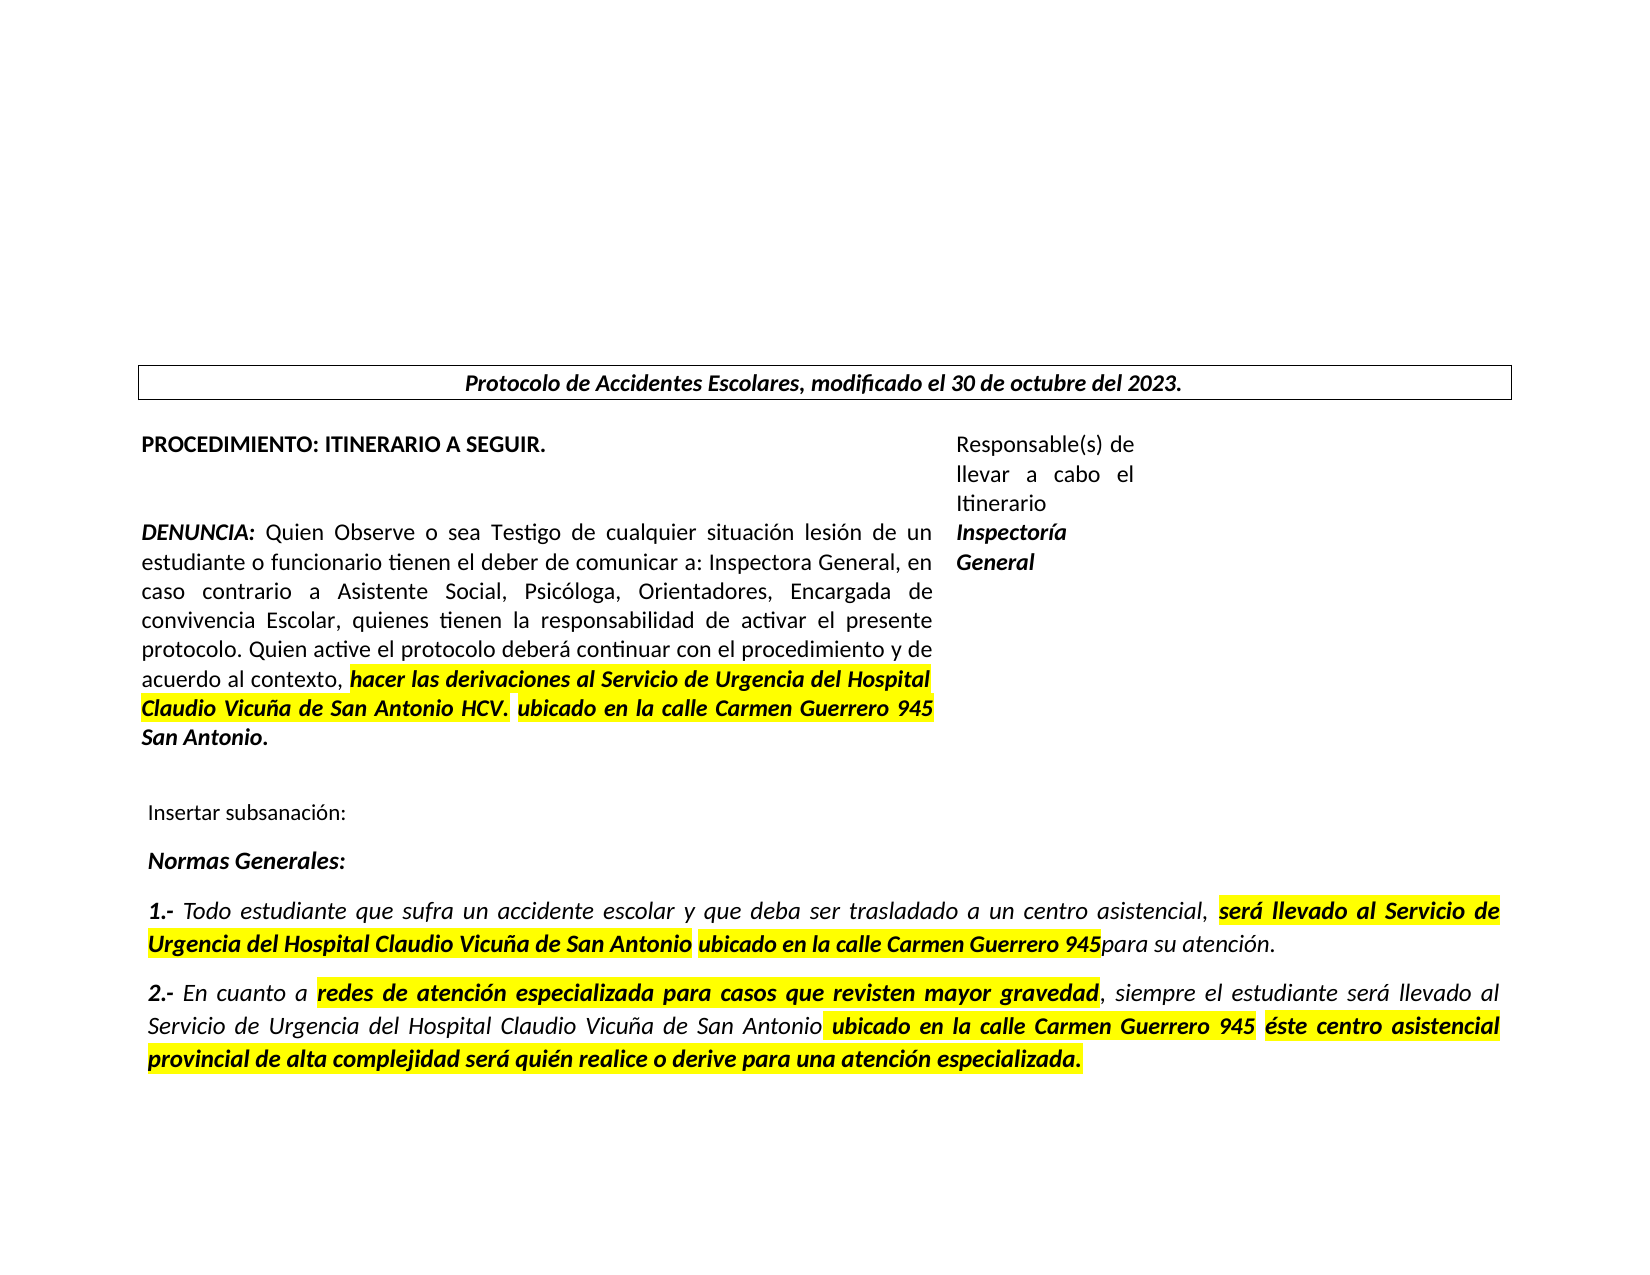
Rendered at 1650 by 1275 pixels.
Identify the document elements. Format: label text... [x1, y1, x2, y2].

text Protocolo de Accidentes Escolares, modificado el 30 de octubre del 2023. [139, 366, 1511, 399]
table_cell Inspectoría General [945, 517, 1146, 751]
table_header Responsable(s) de llevar a cabo el Itinerario [945, 430, 1146, 517]
text Insertar subsanación: [148, 798, 1502, 826]
text 1.- Todo estudiante que sufra un accidente escolar y que deba ser trasladado a un centro asistencial, será llevado al Servicio de Urgencia del Hospital Claudio Vicuña de San Antonio ubicado en la calle Carmen Guerrero 945para su atención. [148, 895, 1502, 958]
text Normas Generales: [148, 845, 1502, 876]
text 2.- En cuanto a redes de atención especializada para casos que revisten mayor gravedad, siempre el estudiante será llevado al Servicio de Urgencia del Hospital Claudio Vicuña de San Antonio ubicado en la calle Carmen Guerrero 945 éste centro asistencial provincial de alta complejidad será quién realice o derive para una atención especializada. [148, 977, 1502, 1074]
table_cell DENUNCIA: Quien Observe o sea Testigo de cualquier situación lesión de un estudiante o funcionario tienen el deber de comunicar a: Inspectora General, en caso contrario a Asistente Social, Psicóloga, Orientadores, Encargada de convivencia Escolar, quienes tienen la responsabilidad de activar el presente protocolo. Quien active el protocolo deberá continuar con el procedimiento y de acuerdo al contexto, hacer las derivaciones al Servicio de Urgencia del Hospital Claudio Vicuña de San Antonio HCV. ubicado en la calle Carmen Guerrero 945 San Antonio. [130, 517, 945, 751]
table_header PROCEDIMIENTO: ITINERARIO A SEGUIR. [130, 430, 945, 517]
